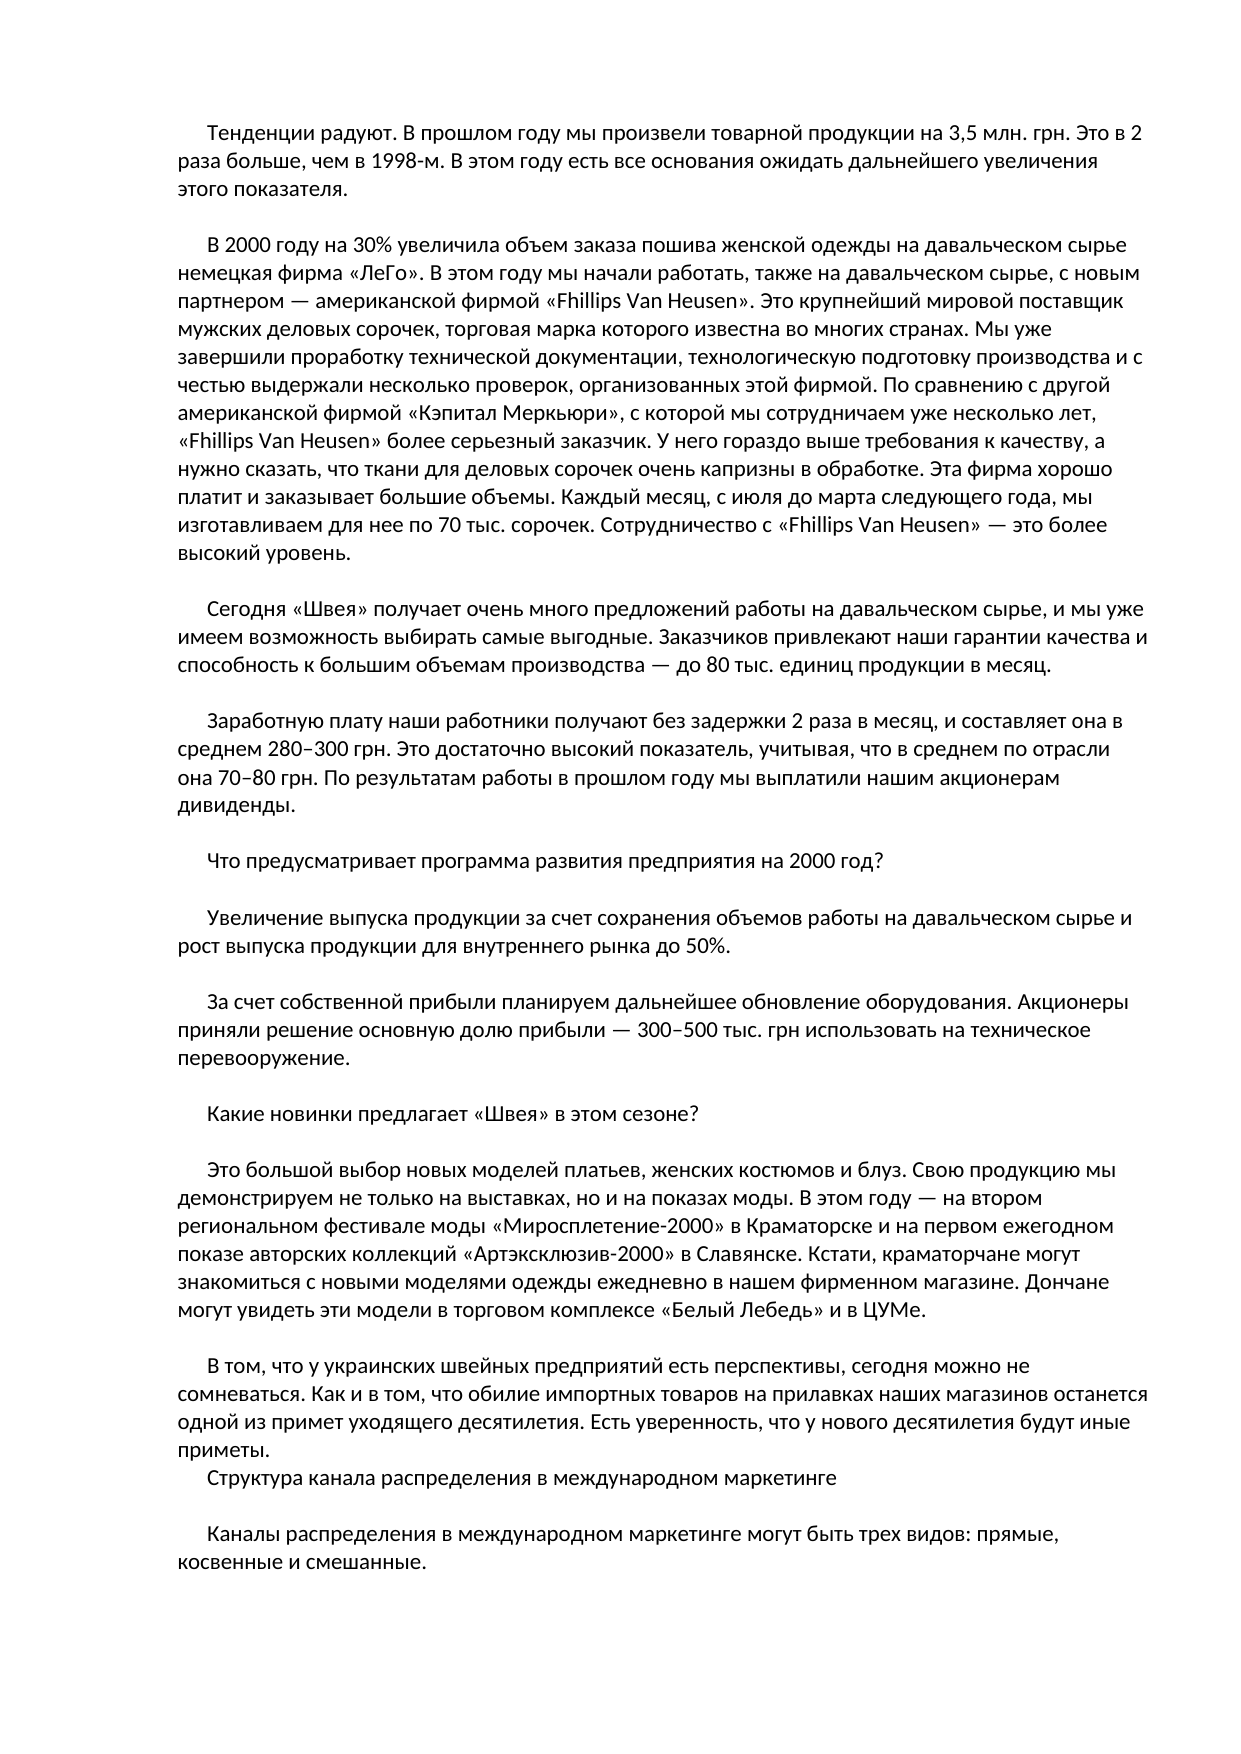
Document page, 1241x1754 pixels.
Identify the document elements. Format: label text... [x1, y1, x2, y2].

text Это большой выбор новых моделей платьев, женских костюмов и блуз. Свою продукцию мы демонстрируем не только на выставках, но и на показах моды. В этом году — на втором региональном фестивале моды «Миросплетение-2000» в Краматорске и на первом ежегодном показе авторских коллекций «Артэксклюзив-2000» в Славянске. Кстати, краматорчане могут знакомиться с новыми моделями одежды ежедневно в нашем фирменном магазине. Дончане могут увидеть эти модели в торговом комплексе «Белый Лебедь» и в ЦУМе. [177, 1155, 1152, 1323]
text За счет собственной прибыли планируем дальнейшее обновление оборудования. Акционеры приняли решение основную долю прибыли — 300–500 тыс. грн использовать на техническое перевооружение. [177, 987, 1152, 1071]
text Увеличение выпуска продукции за счет сохранения объемов работы на давальческом сырье и рост выпуска продукции для внутреннего рынка до 50%. [177, 903, 1152, 959]
text Структура канала распределения в международном маркетинге [177, 1463, 1152, 1491]
text В том, что у украинских швейных предприятий есть перспективы, сегодня можно не сомневаться. Как и в том, что обилие импортных товаров на прилавках наших магазинов останется одной из примет уходящего десятилетия. Есть уверенность, что у нового десятилетия будут иные приметы. [177, 1351, 1152, 1463]
text Какие новинки предлагает «Швея» в этом сезоне? [177, 1099, 1152, 1127]
text Каналы распределения в международном маркетинге могут быть трех видов: прямые, косвенные и смешанные. [177, 1519, 1152, 1575]
text Что предусматривает программа развития предприятия на 2000 год? [177, 847, 1152, 875]
text Тенденции радуют. В прошлом году мы произвели товарной продукции на 3,5 млн. грн. Это в 2 раза больше, чем в 1998-м. В этом году есть все основания ожидать дальнейшего увеличения этого показателя. [177, 118, 1152, 202]
text Сегодня «Швея» получает очень много предложений работы на давальческом сырье, и мы уже имеем возможность выбирать самые выгодные. Заказчиков привлекают наши гарантии качества и способность к большим объемам производства — до 80 тыс. единиц продукции в месяц. [177, 594, 1152, 678]
text В 2000 году на 30% увеличила объем заказа пошива женской одежды на давальческом сырье немецкая фирма «ЛеГо». В этом году мы начали работать, также на давальческом сырье, с новым партнером — американской фирмой «Fhillips Van Heusen». Это крупнейший мировой поставщик мужских деловых сорочек, торговая марка которого известна во многих странах. Мы уже завершили проработку технической документации, технологическую подготовку производства и с честью выдержали несколько проверок, организованных этой фирмой. По сравнению с другой американской фирмой «Кэпитал Меркьюри», с которой мы сотрудничаем уже несколько лет, «Fhillips Van Heusen» более серьезный заказчик. У него гораздо выше требования к качеству, а нужно сказать, что ткани для деловых сорочек очень капризны в обработке. Эта фирма хорошо платит и заказывает большие объемы. Каждый месяц, с июля до марта следующего года, мы изготавливаем для нее по 70 тыс. сорочек. Сотрудничество с «Fhillips Van Heusen» — это более высокий уровень. [177, 230, 1152, 566]
text Заработную плату наши работники получают без задержки 2 раза в месяц, и составляет она в среднем 280–300 грн. Это достаточно высокий показатель, учитывая, что в среднем по отрасли она 70–80 грн. По результатам работы в прошлом году мы выплатили нашим акционерам дивиденды. [177, 707, 1152, 819]
